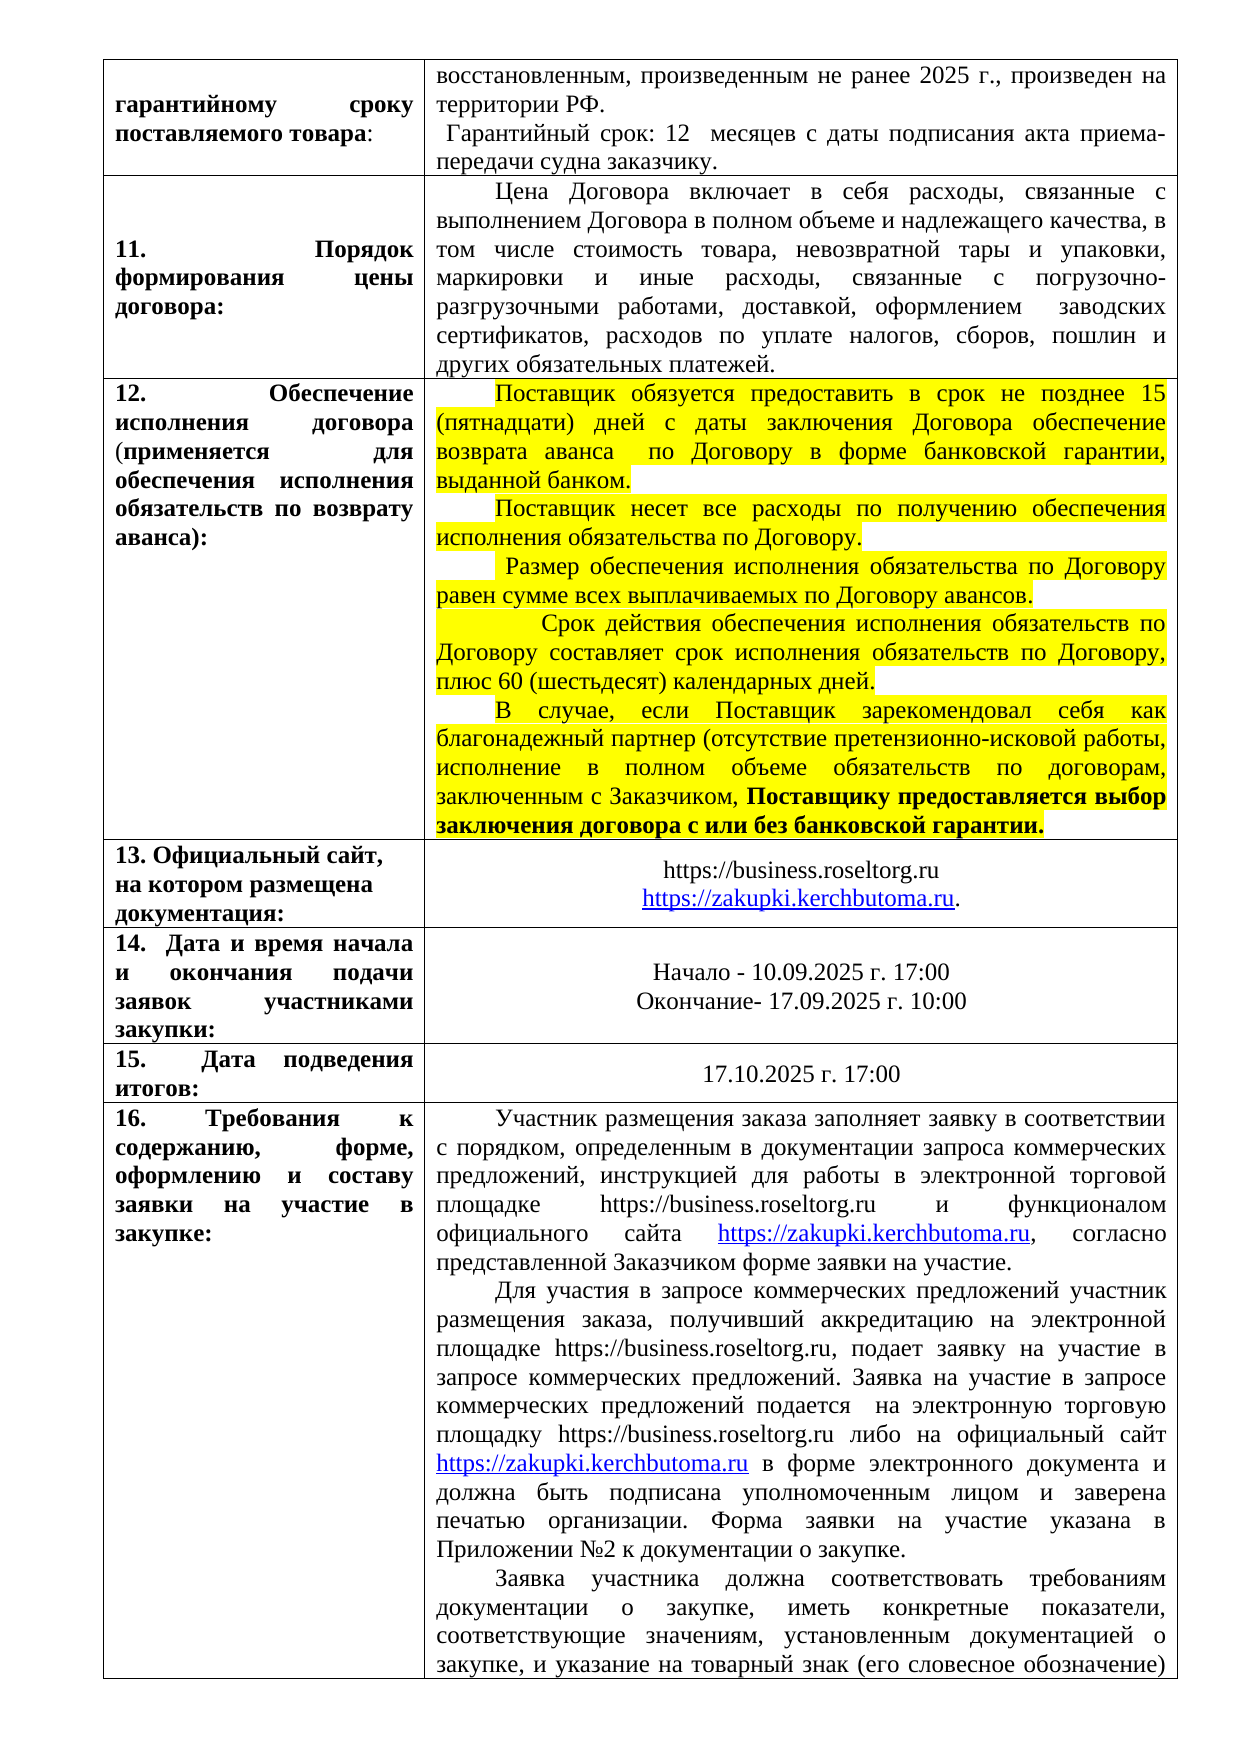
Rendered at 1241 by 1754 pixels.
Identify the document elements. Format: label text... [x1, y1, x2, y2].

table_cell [104, 1103, 424, 1678]
table_cell 12. Обеспечение исполнения договора (применяется для обеспечения исполнения обязательств по возврату аванса): [104, 379, 424, 838]
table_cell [425, 1103, 1177, 1678]
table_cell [104, 60, 424, 175]
table_cell https://business.roseltorg.ru https://zakupki.kerchbutoma.ru. [425, 840, 1177, 927]
table_cell Цена Договора включает в себя расходы, связанные с выполнением Договора в полном объеме и надлежащего качества, в том числе стоимость товара, невозвратной тары и упаковки, маркировки и иные расходы, связанные с погрузочно-разгрузочными работами, доставкой, оформлением заводских сертификатов, расходов по уплате налогов, сборов, пошлин и других обязательных платежей. [425, 176, 1177, 377]
table_cell 14. Дата и время начала и окончания подачи заявок участниками закупки: [104, 928, 424, 1043]
table_cell 13. Официальный сайт, на котором размещена документация: [104, 840, 424, 927]
table_cell Начало - 10.09.2025 г. 17:00 Окончание- 17.09.2025 г. 10:00 [425, 928, 1177, 1043]
table_cell 17.10.2025 г. 17:00 [425, 1044, 1177, 1102]
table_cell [425, 60, 1177, 175]
table_cell 15. Дата подведения итогов: [104, 1044, 424, 1102]
table_cell Поставщик обязуется предоставить в срок не позднее 15 (пятнадцати) дней с даты заключения Договора обеспечение возврата аванса по Договору в форме банковской гарантии, выданной банком. Поставщик несет все расходы по получению обеспечения исполнения обязательства по Договору. Размер обеспечения исполнения обязательства по Договору равен сумме всех выплачиваемых по Договору авансов. Срок действия обеспечения исполнения обязательств по Договору составляет срок исполнения обязательств по Договору, плюс 60 (шестьдесят) календарных дней. В случае, если Поставщик зарекомендовал себя как благонадежный партнер (отсутствие претензионно-исковой работы, исполнение в полном объеме обязательств по договорам, заключенным с Заказчиком, Поставщику предоставляется выбор заключения договора с или без банковской гарантии. [425, 379, 1177, 838]
table_cell 11. Порядок формирования цены договора: [104, 176, 424, 377]
